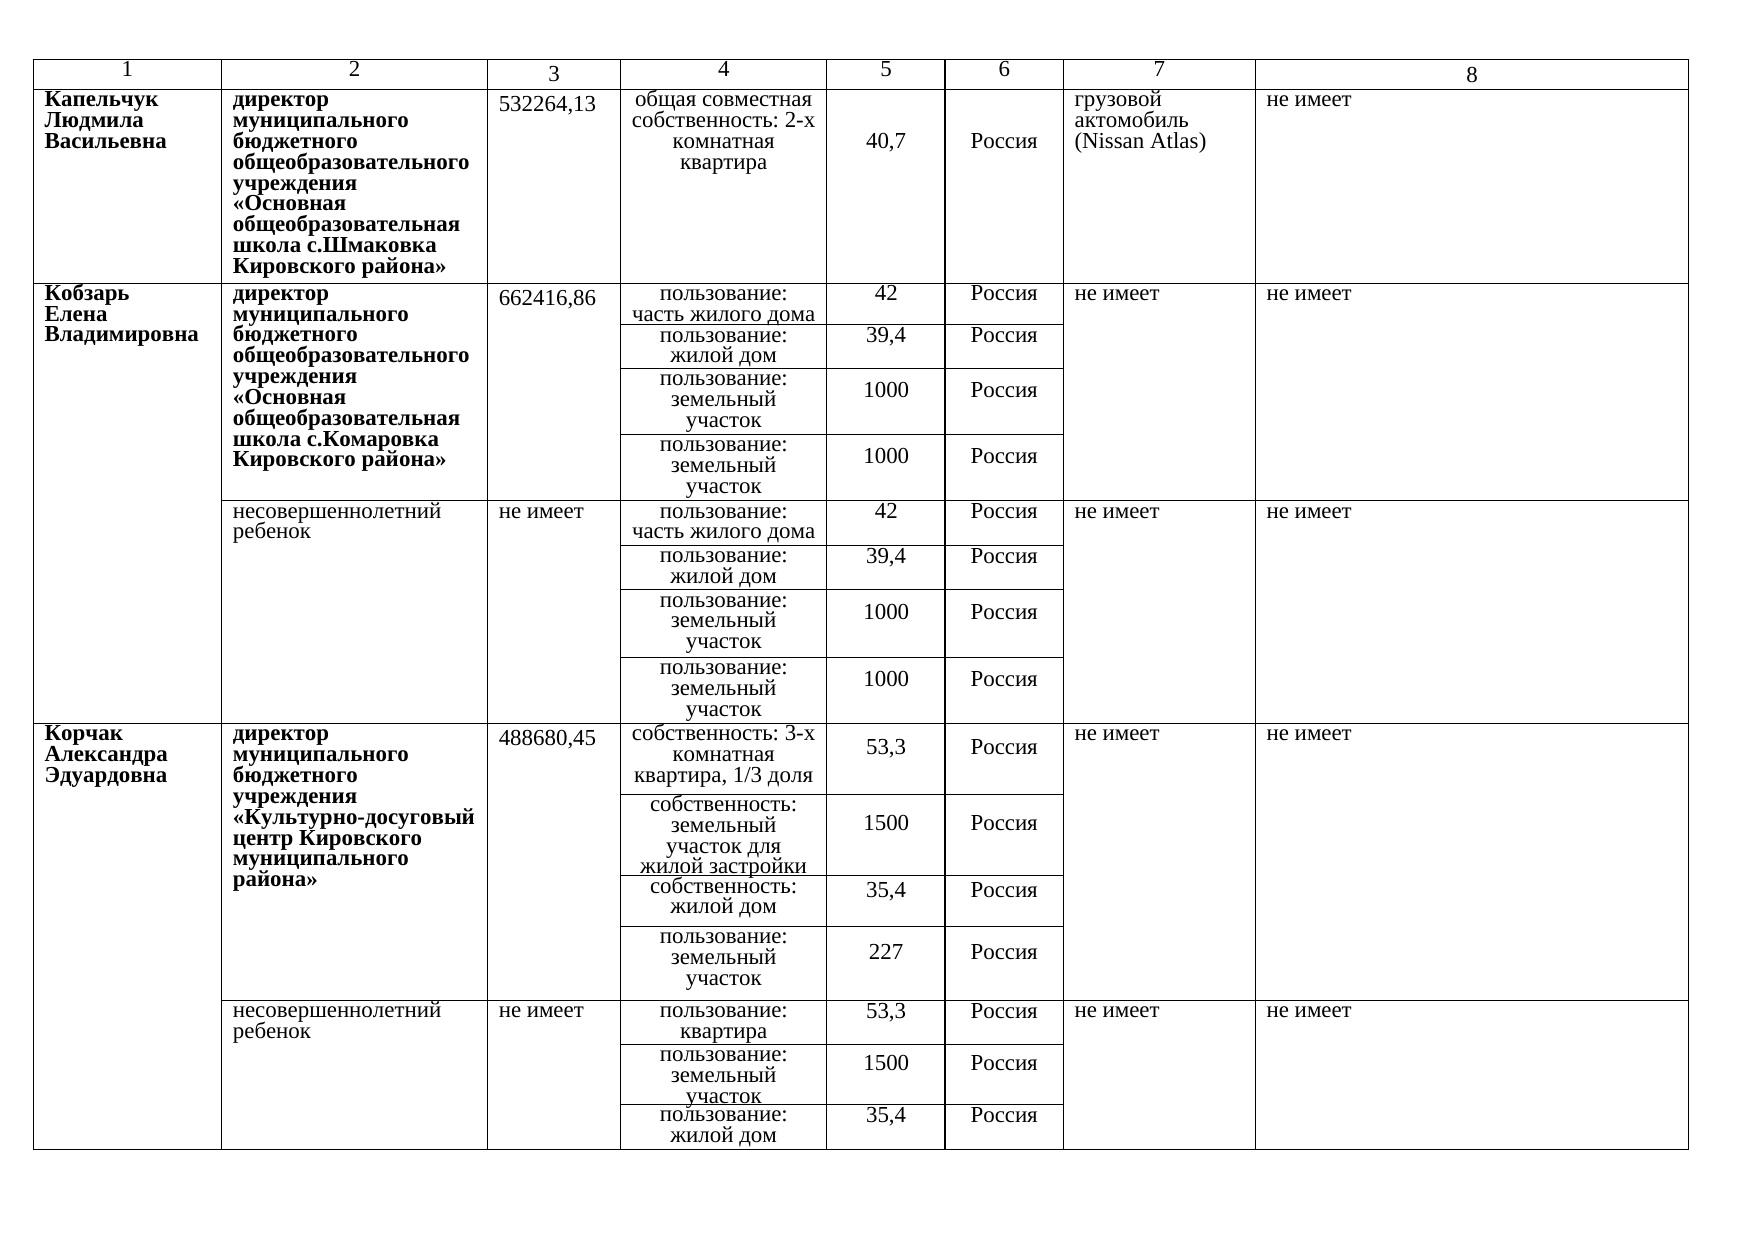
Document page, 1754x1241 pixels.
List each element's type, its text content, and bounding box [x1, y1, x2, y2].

table_cell 5 [827, 60, 944, 89]
table_cell Россия [946, 546, 1063, 589]
table_cell Россия [946, 369, 1063, 434]
table_cell 4 [621, 60, 826, 89]
table_cell 488680,45 [488, 724, 620, 1000]
table_cell пользование: жилой дом [621, 1105, 826, 1149]
table_cell не имеет [1256, 1001, 1688, 1149]
table_cell Россия [946, 325, 1063, 368]
table_cell не имеет [1256, 724, 1688, 1000]
table_cell Кобзарь Елена Владимировна [34, 284, 221, 723]
table_cell пользование: земельный участок [621, 435, 826, 500]
table_cell собственность: жилой дом [621, 876, 826, 926]
table_cell собственность: 3-х комнатная квартира, 1/3 доля [621, 724, 826, 794]
table_cell грузовой актомобиль (Nissan Atlas) [1064, 90, 1255, 282]
table_cell Россия [946, 724, 1063, 794]
table_cell 39,4 [827, 546, 944, 589]
table_cell Капельчук Людмила Васильевна [34, 90, 221, 282]
table_cell 1000 [827, 435, 944, 500]
table_cell Россия [946, 876, 1063, 926]
table_cell 35,4 [827, 1105, 944, 1149]
table_cell не имеет [488, 501, 620, 723]
table_cell директор муниципального бюджетного учреждения «Культурно-досуговый центр Кировского муниципального района» [222, 724, 487, 1000]
table_cell Россия [946, 1045, 1063, 1104]
table_cell пользование: жилой дом [621, 325, 826, 368]
table_cell директор муниципального бюджетного общеобразовательного учреждения «Основная общеобразовательная школа с.Комаровка Кировского района» [222, 284, 487, 500]
table_cell Россия [946, 284, 1063, 324]
table_cell 35,4 [827, 876, 944, 926]
table_cell пользование: земельный участок [621, 590, 826, 657]
table_cell 1000 [827, 658, 944, 723]
table_cell пользование: земельный участок [621, 1045, 826, 1104]
table_cell 42 [827, 284, 944, 324]
table_cell 7 [1064, 60, 1255, 89]
table_cell 532264,13 [488, 90, 620, 282]
table_cell общая совместная собственность: 2-х комнатная квартира [621, 90, 826, 282]
table_cell Россия [946, 501, 1063, 544]
table_cell 42 [827, 501, 944, 544]
table_cell 8 [1256, 60, 1688, 89]
table_cell Россия [946, 90, 1063, 282]
table_cell 2 [222, 60, 487, 89]
table_cell собственность: земельный участок для жилой застройки [621, 795, 826, 875]
table_cell пользование: земельный участок [621, 927, 826, 1000]
table_cell 1000 [827, 369, 944, 434]
table_cell 1 [34, 60, 221, 89]
table_cell 1500 [827, 795, 944, 875]
table_cell 6 [946, 60, 1063, 89]
table_cell не имеет [1256, 90, 1688, 282]
table_cell Россия [946, 435, 1063, 500]
table_cell Корчак Александра Эдуардовна [34, 724, 221, 1149]
table_cell пользование: часть жилого дома [621, 501, 826, 544]
table_cell директор муниципального бюджетного общеобразовательного учреждения «Основная общеобразовательная школа с.Шмаковка Кировского района» [222, 90, 487, 282]
table_cell 1000 [827, 590, 944, 657]
table_cell не имеет [1064, 284, 1255, 500]
table_cell 227 [827, 927, 944, 1000]
table_cell Россия [946, 927, 1063, 1000]
table_cell не имеет [1064, 724, 1255, 1000]
table_cell Россия [946, 795, 1063, 875]
table_cell Россия [946, 1001, 1063, 1044]
table_cell не имеет [1256, 501, 1688, 723]
table_cell Россия [946, 1105, 1063, 1149]
table_cell Россия [946, 590, 1063, 657]
table_cell пользование: земельный участок [621, 658, 826, 723]
table_cell 39,4 [827, 325, 944, 368]
table_cell 40,7 [827, 90, 944, 282]
table_cell пользование: часть жилого дома [621, 284, 826, 324]
table_cell 53,3 [827, 1001, 944, 1044]
table_cell не имеет [488, 1001, 620, 1149]
table_cell не имеет [1256, 284, 1688, 500]
table_cell 1500 [827, 1045, 944, 1104]
table_cell пользование: земельный участок [621, 369, 826, 434]
table_cell 53,3 [827, 724, 944, 794]
table_cell несовершеннолетний ребенок [222, 1001, 487, 1149]
table_cell 3 [488, 60, 620, 89]
table_cell пользование: жилой дом [621, 546, 826, 589]
table_cell не имеет [1064, 1001, 1255, 1149]
table_cell несовершеннолетний ребенок [222, 501, 487, 723]
table_cell Россия [946, 658, 1063, 723]
table_cell 662416,86 [488, 284, 620, 500]
table_cell пользование: квартира [621, 1001, 826, 1044]
table_cell не имеет [1064, 501, 1255, 723]
